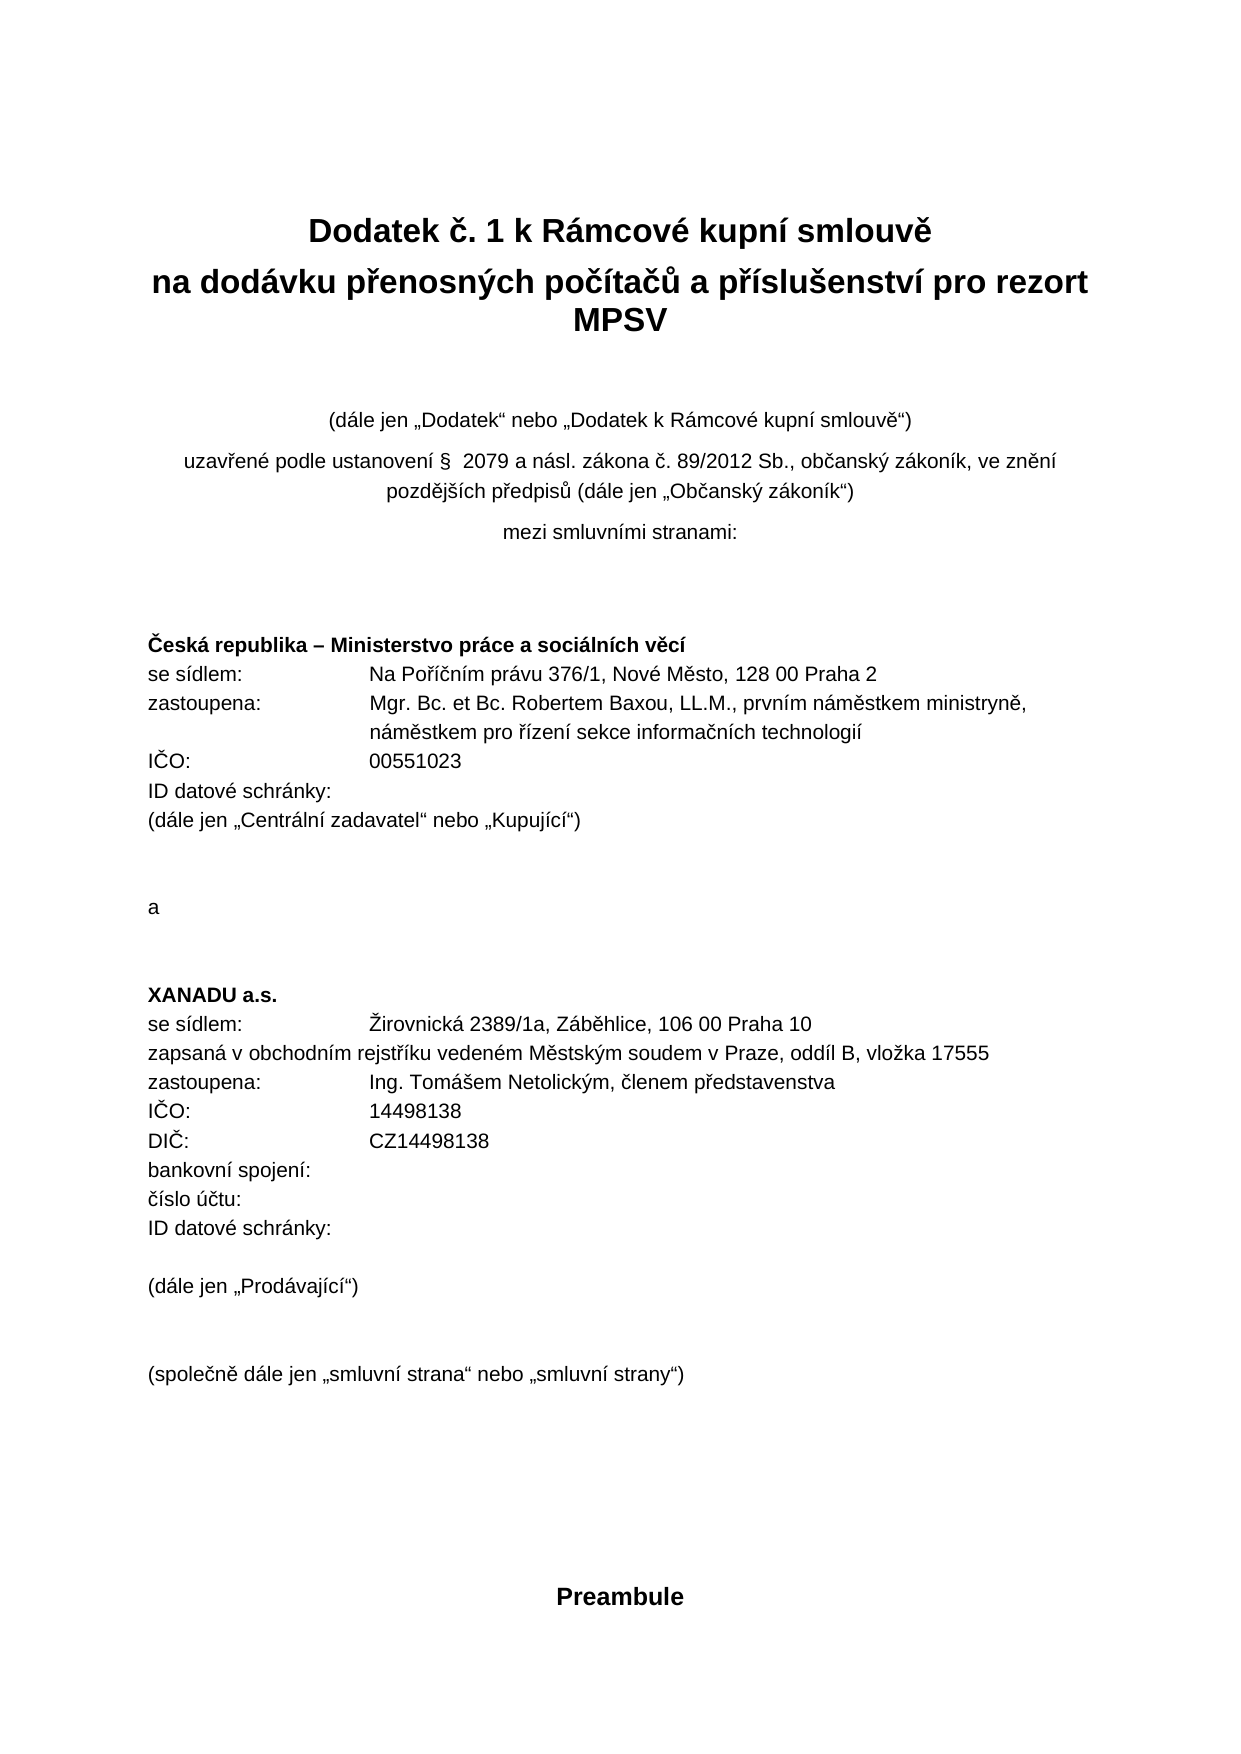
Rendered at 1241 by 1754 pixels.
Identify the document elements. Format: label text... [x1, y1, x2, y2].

text zastoupena: Ing. Tomášem Netolickým, členem představenstva [148, 1065, 1092, 1094]
text (společně dále jen „smluvní strana“ nebo „smluvní strany“) [148, 1357, 1092, 1386]
text ID datové schránky: [148, 1211, 1092, 1240]
text a [148, 890, 1092, 919]
text ID datové schránky: [148, 773, 1092, 802]
text se sídlem: Na Poříčním právu 376/1, Nové Město, 128 00 Praha 2 [148, 657, 1092, 686]
text DIČ: CZ14498138 [148, 1123, 1092, 1152]
text IČO: 00551023 [148, 744, 1092, 773]
text Preambule [148, 1582, 1092, 1611]
text XANADU a.s. [148, 977, 1092, 1007]
title (dále jen „Dodatek“ nebo „Dodatek k Rámcové kupní smlouvě“) [148, 402, 1092, 432]
title mezi smluvními stranami: [148, 515, 1092, 544]
text IČO: 14498138 [148, 1094, 1092, 1123]
text číslo účtu: [148, 1182, 1092, 1211]
text bankovní spojení: [148, 1152, 1092, 1182]
text zapsaná v obchodním rejstříku vedeném Městským soudem v Praze, oddíl B, vložka 17555 [148, 1036, 1092, 1065]
title uzavřené podle ustanovení § 2079 a násl. zákona č. 89/2012 Sb., občanský zákoník, ve znění pozdějších předpisů (dále jen „Občanský zákoník“) [148, 444, 1092, 502]
text (dále jen „Centrální zadavatel“ nebo „Kupující“) [148, 802, 1092, 832]
text Česká republika – Ministerstvo práce a sociálních věcí [148, 627, 1092, 657]
text se sídlem: Žirovnická 2389/1a, Záběhlice, 106 00 Praha 10 [148, 1007, 1092, 1036]
text zastoupena: Mgr. Bc. et Bc. Robertem Baxou, LL.M., prvním náměstkem ministryně, náměstkem pro řízení sekce informačních technologií [148, 686, 1092, 744]
title Dodatek č. 1 k Rámcové kupní smlouvě [148, 211, 1092, 249]
text (dále jen „Prodávající“) [148, 1269, 1092, 1298]
title na dodávku přenosných počítačů a příslušenství pro rezort MPSV [148, 262, 1092, 339]
